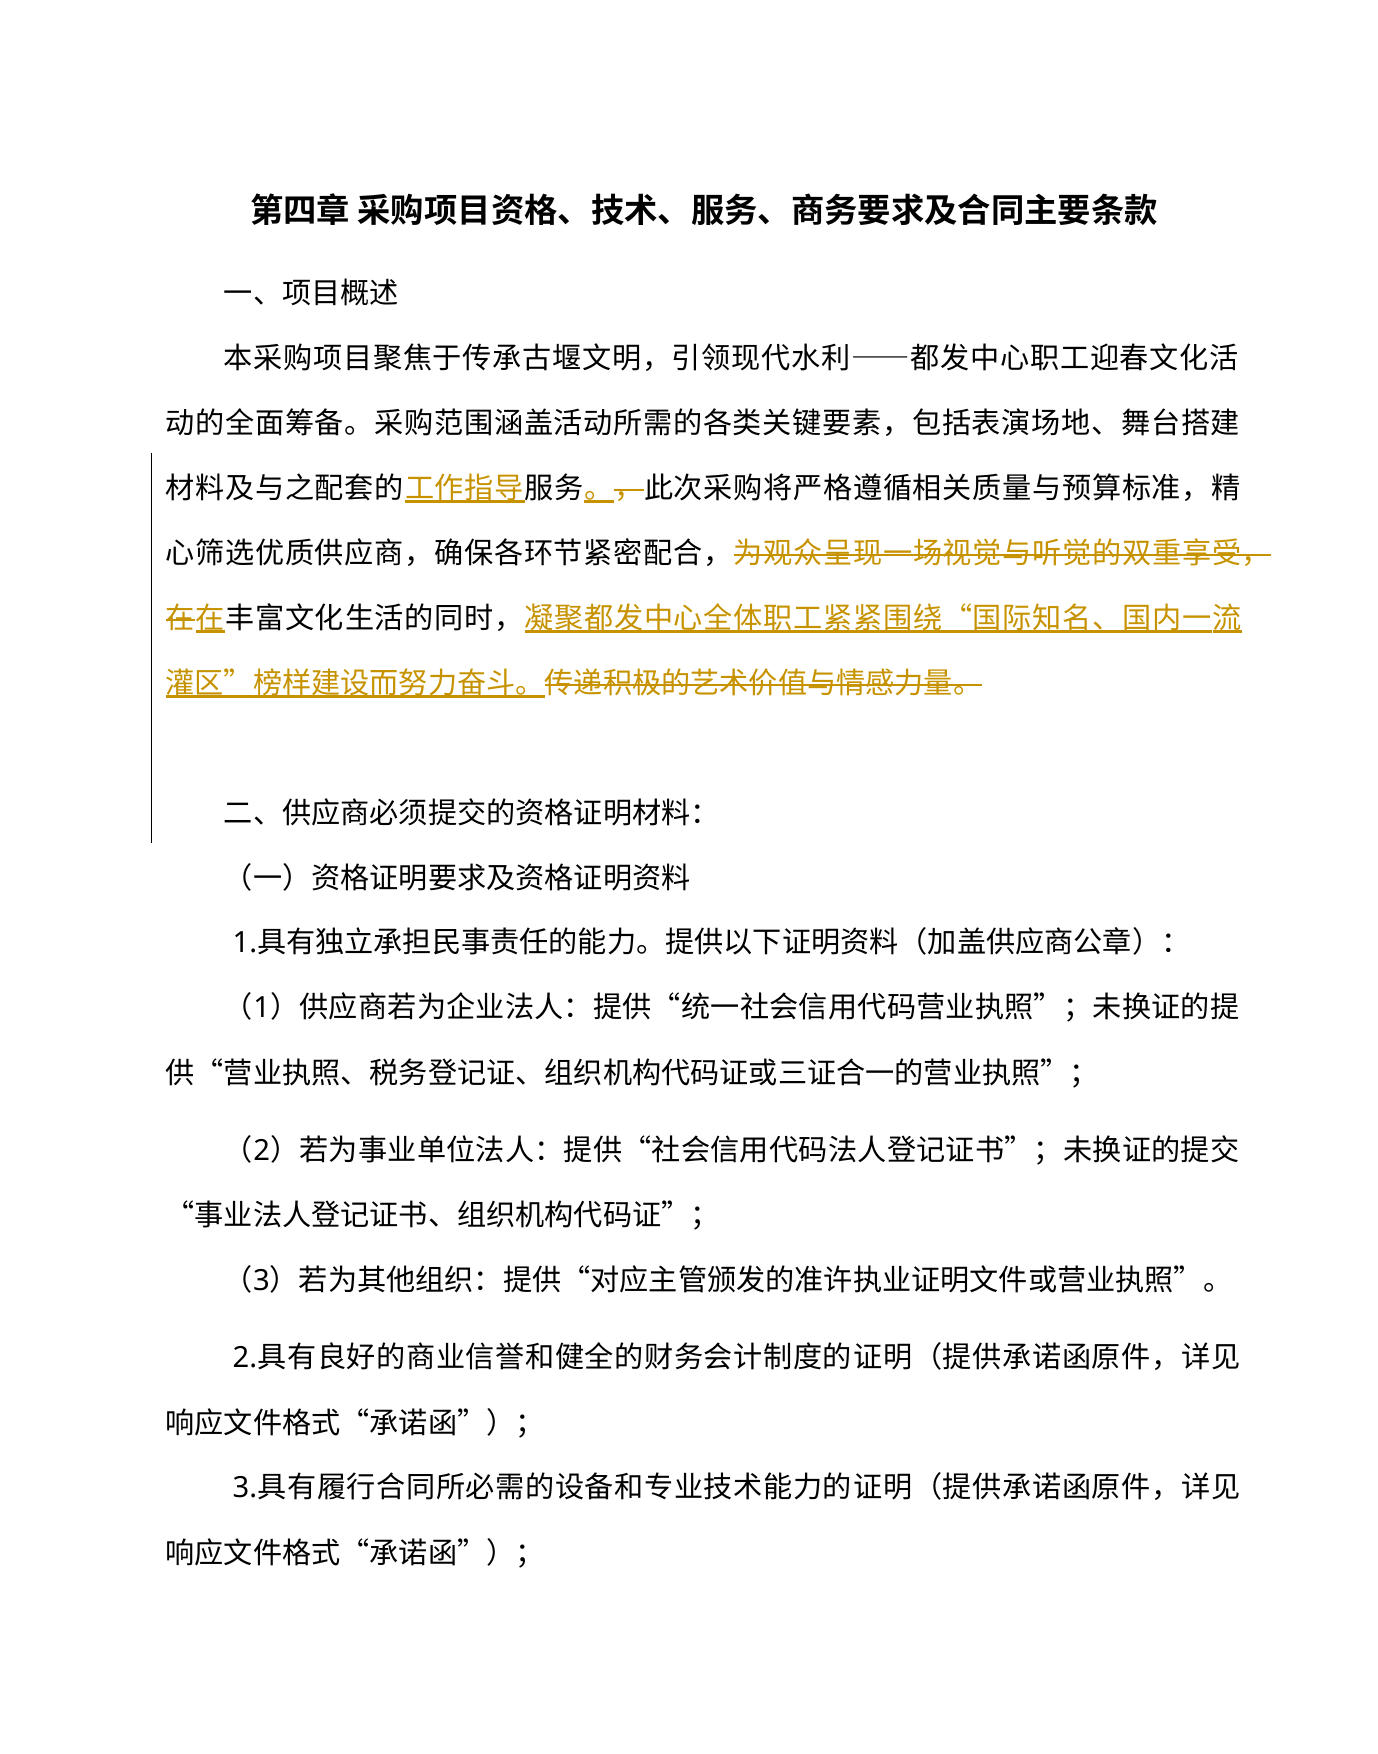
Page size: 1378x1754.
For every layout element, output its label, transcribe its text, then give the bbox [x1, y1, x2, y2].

text 3.具有履行合同所必需的设备和专业技术能力的证明（提供承诺函原件，详见响应文件格式“承诺函”）； [165, 1453, 1242, 1583]
text 1.具有独立承担民事责任的能力。提供以下证明资料（加盖供应商公章）： [165, 908, 1242, 973]
text （3）若为其他组织：提供“对应主管颁发的准许执业证明文件或营业执照”。 [165, 1245, 1242, 1310]
text （2）若为事业单位法人：提供“社会信用代码法人登记证书”；未换证的提交“事业法人登记证书、组织机构代码证”； [165, 1115, 1242, 1245]
text 2.具有良好的商业信誉和健全的财务会计制度的证明（提供承诺函原件，详见响应文件格式“承诺函”）； [165, 1323, 1242, 1453]
text （1）供应商若为企业法人：提供“统一社会信用代码营业执照”；未换证的提供“营业执照、税务登记证、组织机构代码证或三证合一的营业执照”； [165, 973, 1242, 1103]
subtitle 第四章 采购项目资格、技术、服务、商务要求及合同主要条款 [165, 189, 1242, 231]
text 一、项目概述 [165, 258, 1242, 323]
text 本采购项目聚焦于传承古堰文明，引领现代水利——都发中心职工迎春文化活动的全面筹备。采购范围涵盖活动所需的各类关键要素，包括表演场地、舞台搭建材料及与之配套的服务此次采购将严格遵循相关质量与预算标准，精心筛选优质供应商，确保各环节紧密配合，丰富文化生活的同时， [165, 323, 1242, 713]
text 二、供应商必须提交的资格证明材料： [165, 778, 1242, 843]
text （一）资格证明要求及资格证明资料 [165, 843, 1242, 908]
